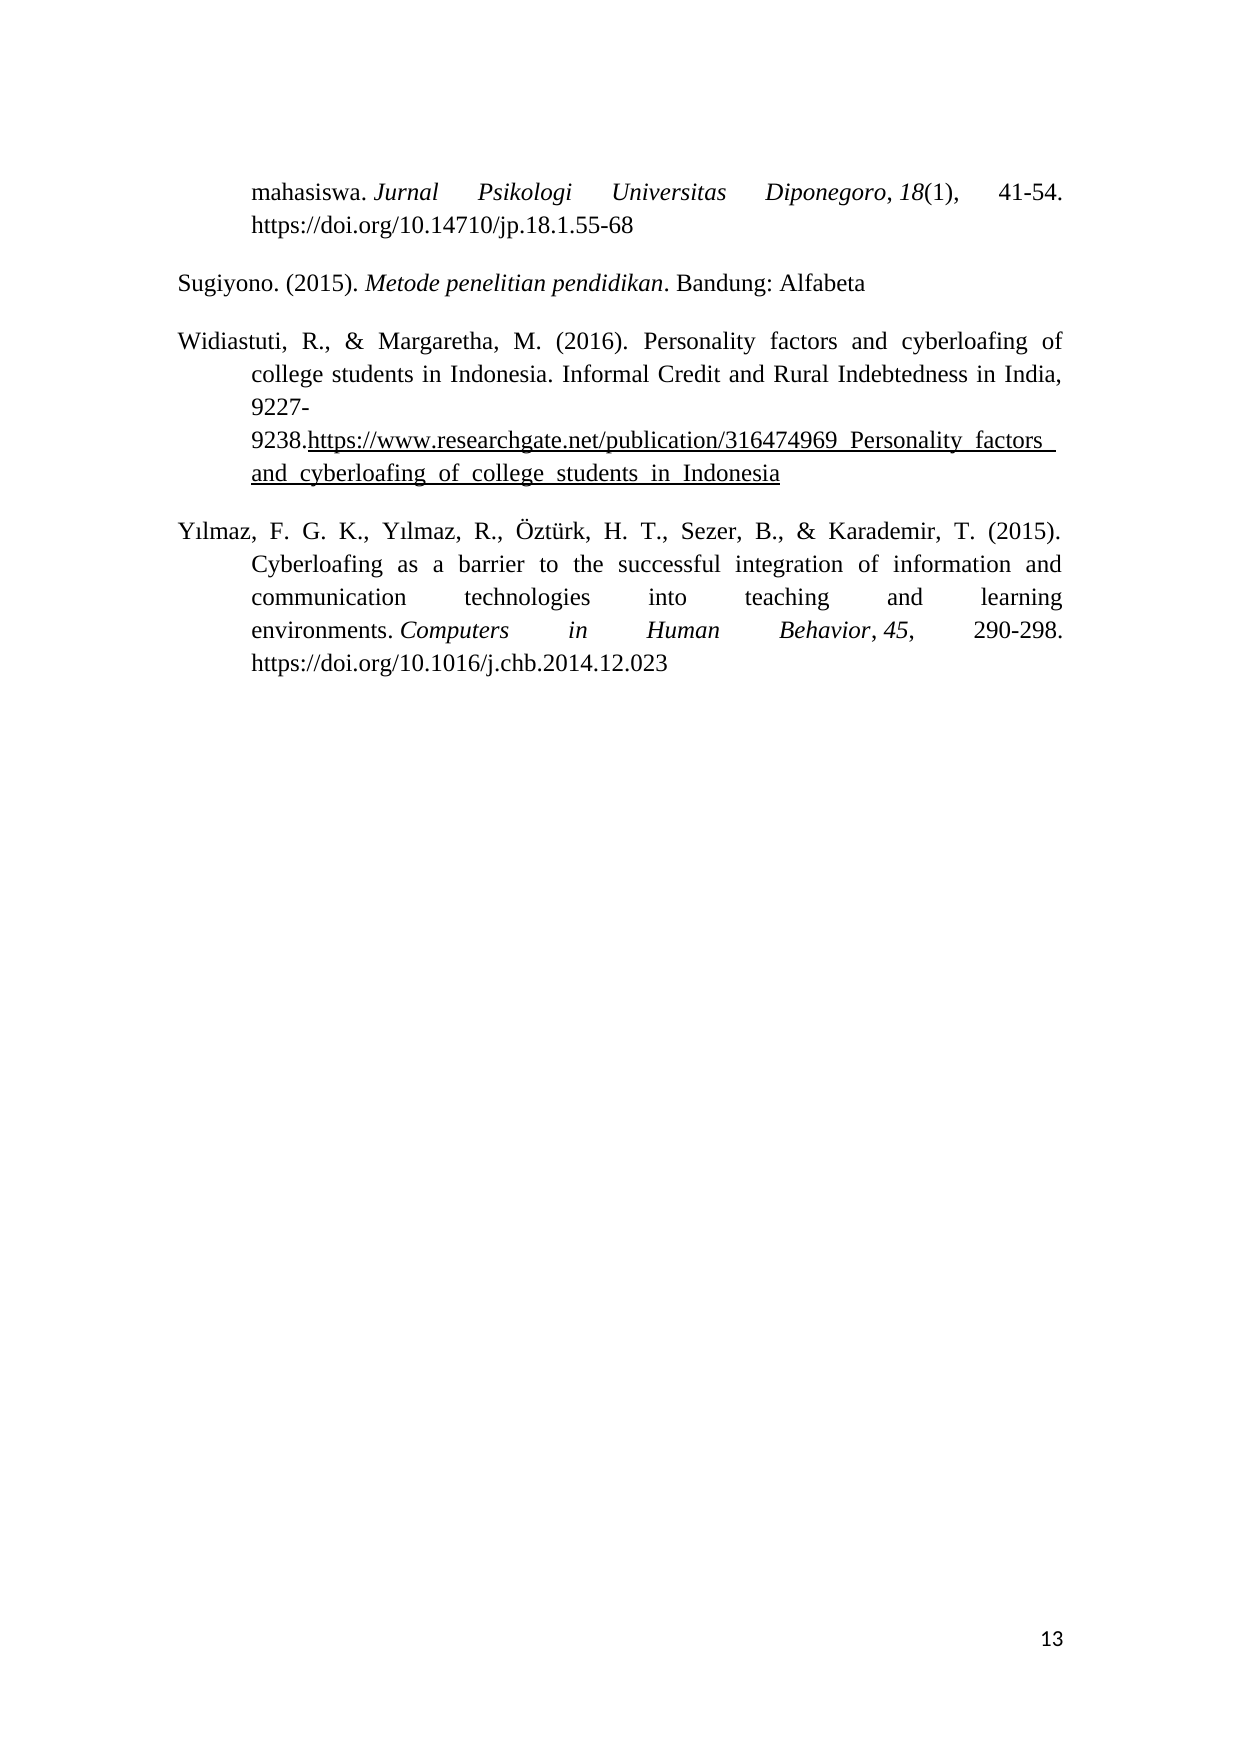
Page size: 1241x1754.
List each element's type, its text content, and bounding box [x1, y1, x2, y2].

text Widiastuti, R., & Margaretha, M. (2016). Personality factors and cyberloafing of college students in Indonesia. Informal Credit and Rural Indebtedness in India, 9227-9238.https://www.researchgate.net/publication/316474969_Personality_factors_and_cyberloafing_of_college_students_in_Indonesia [177, 326, 1063, 487]
text Yılmaz, F. G. K., Yılmaz, R., Öztürk, H. T., Sezer, B., & Karademir, T. (2015). Cyberloafing as a barrier to the successful integration of information and communication technologies into teaching and learning environments. Computers in Human Behavior, 45, 290-298. https://doi.org/10.1016/j.chb.2014.12.023 [177, 545, 1063, 677]
text Sugiyono. (2015). Metode penelitian pendidikan. Bandung: Alfabeta [177, 268, 1063, 297]
text Simanjuntak, E., Fajrianthi., Purwono, U., & Ardi, R. (2019). Skala cyberslacking pada mahasiswa. Jurnal Psikologi Universitas Diponegoro, 18(1), 41-54. https://doi.org/10.14710/jp.18.1.55-68 [177, 177, 1063, 239]
